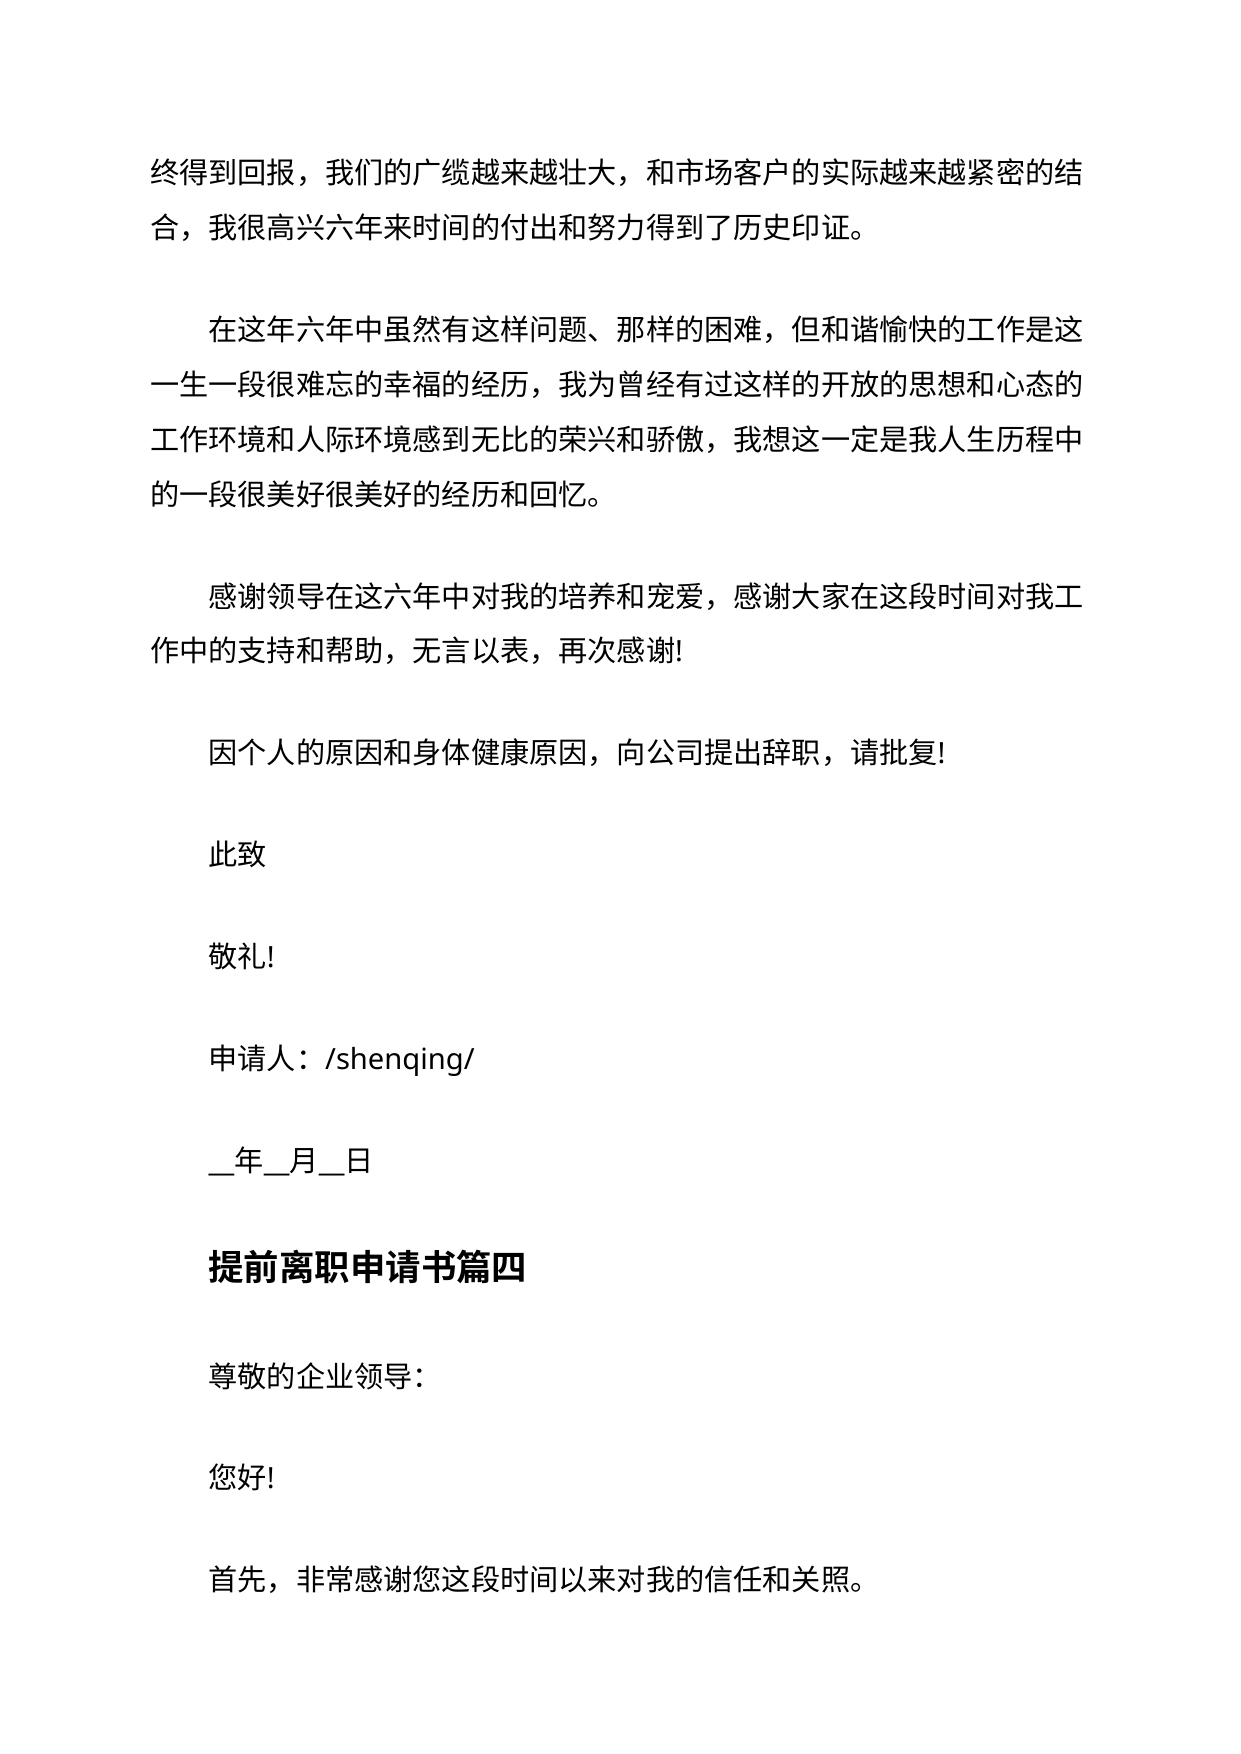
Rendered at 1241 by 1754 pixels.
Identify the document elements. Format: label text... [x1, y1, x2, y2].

text 在这年六年中虽然有这样问题、那样的困难，但和谐愉快的工作是这一生一段很难忘的幸福的经历，我为曾经有过这样的开放的思想和心态的工作环境和人际环境感到无比的荣兴和骄傲，我想这一定是我人生历程中的一段很美好很美好的经历和回忆。 [150, 307, 1090, 514]
text 申请人：/shenqing/ [150, 1036, 1090, 1078]
text 此致 [150, 832, 1090, 874]
text 感谢领导在这六年中对我的培养和宠爱，感谢大家在这段时间对我工作中的支持和帮助，无言以表，再次感谢! [150, 573, 1090, 670]
text 因个人的原因和身体健康原因，向公司提出辞职，请批复! [150, 730, 1090, 772]
text 您好! [150, 1455, 1090, 1497]
text __年__月__日 [150, 1138, 1090, 1180]
text 首先，非常感谢您这段时间以来对我的信任和关照。 [150, 1557, 1090, 1599]
text 尊敬的企业领导： [150, 1353, 1090, 1395]
text 提前离职申请书篇四 [150, 1240, 1090, 1291]
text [150, 150, 1090, 247]
text 敬礼! [150, 934, 1090, 976]
